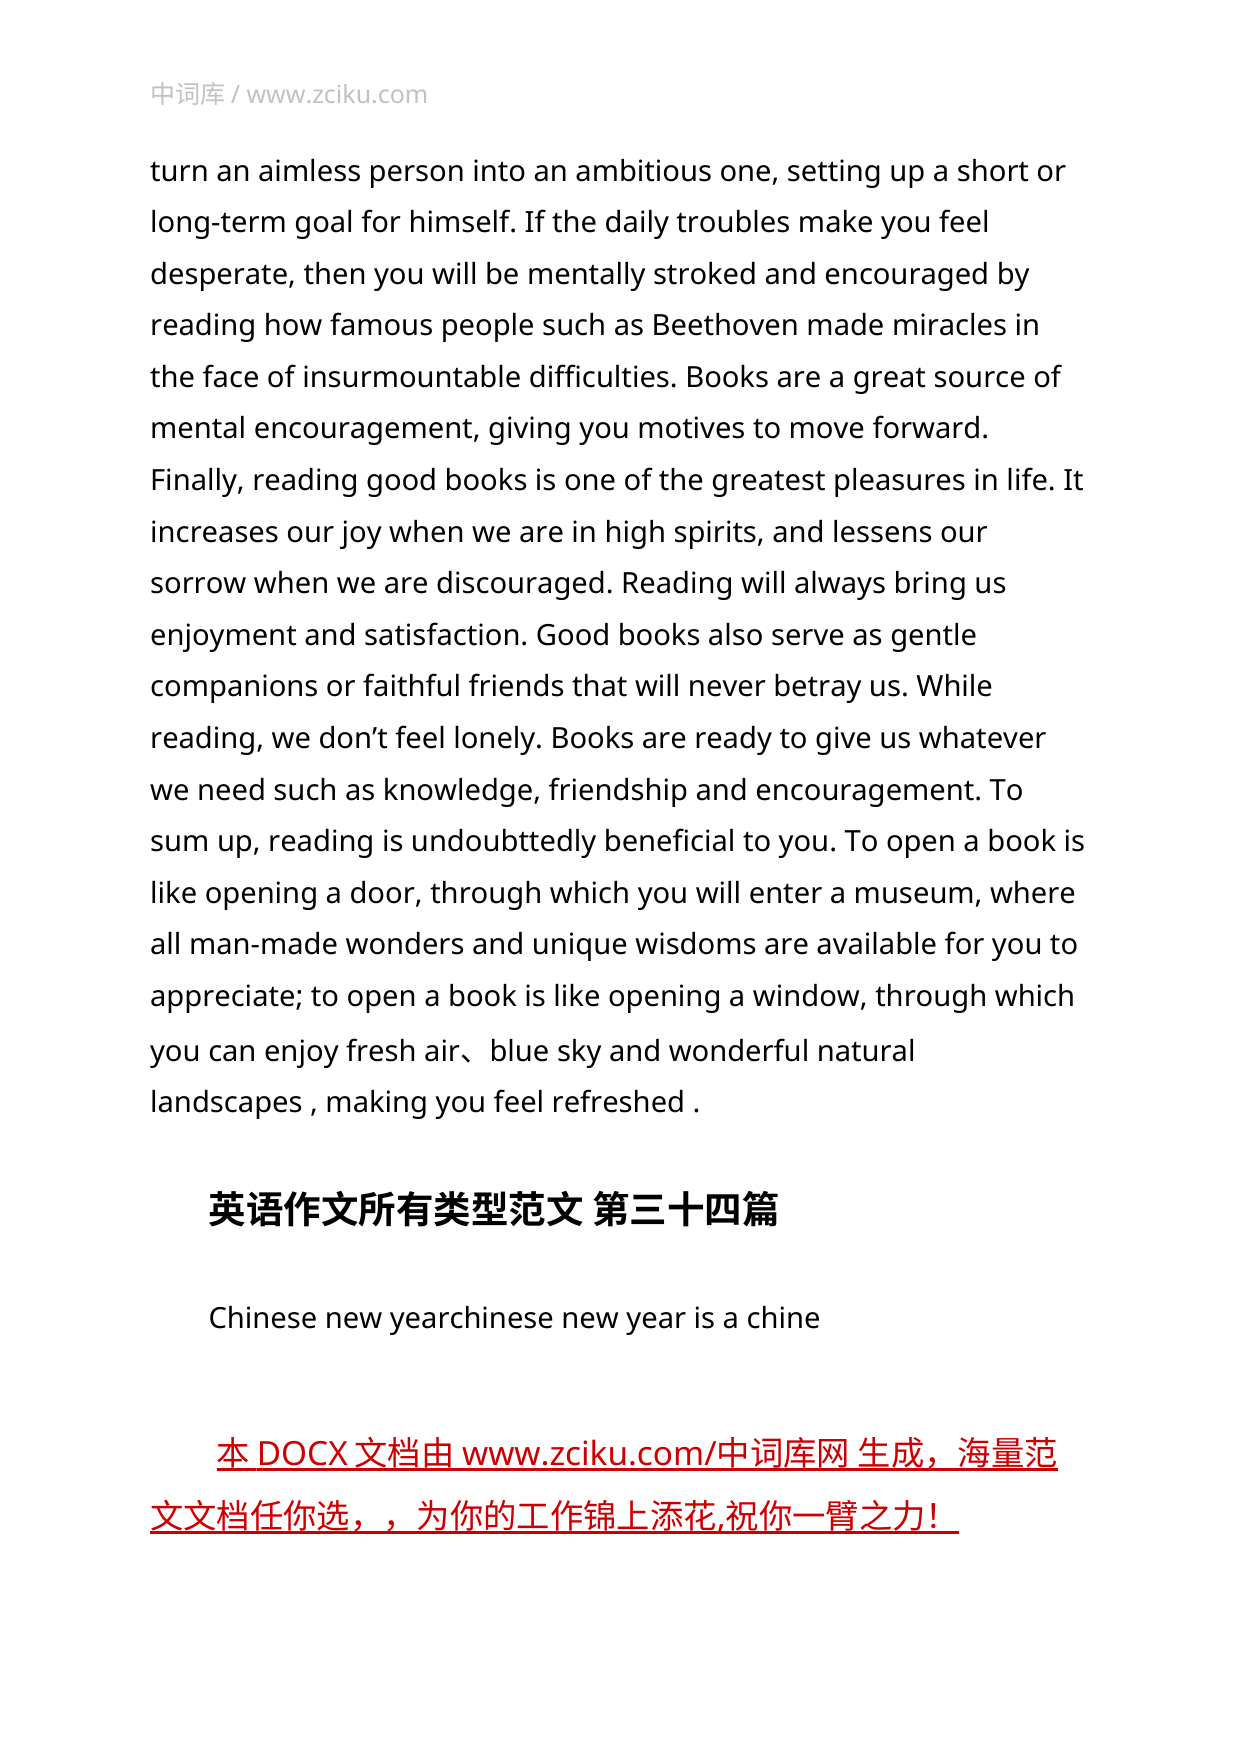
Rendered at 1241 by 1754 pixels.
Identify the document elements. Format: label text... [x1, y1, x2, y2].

text 英语作文所有类型范文 第三十四篇 [150, 1180, 1090, 1234]
text Chinese new yearchinese new year is a chine [150, 1297, 1090, 1337]
text 本DOCX文档由 www.zciku.com/中词库网 生成，海量范文文档任你选，，为你的工作锦上添花,祝你一臂之力！ [150, 1427, 1090, 1538]
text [150, 150, 1090, 1121]
